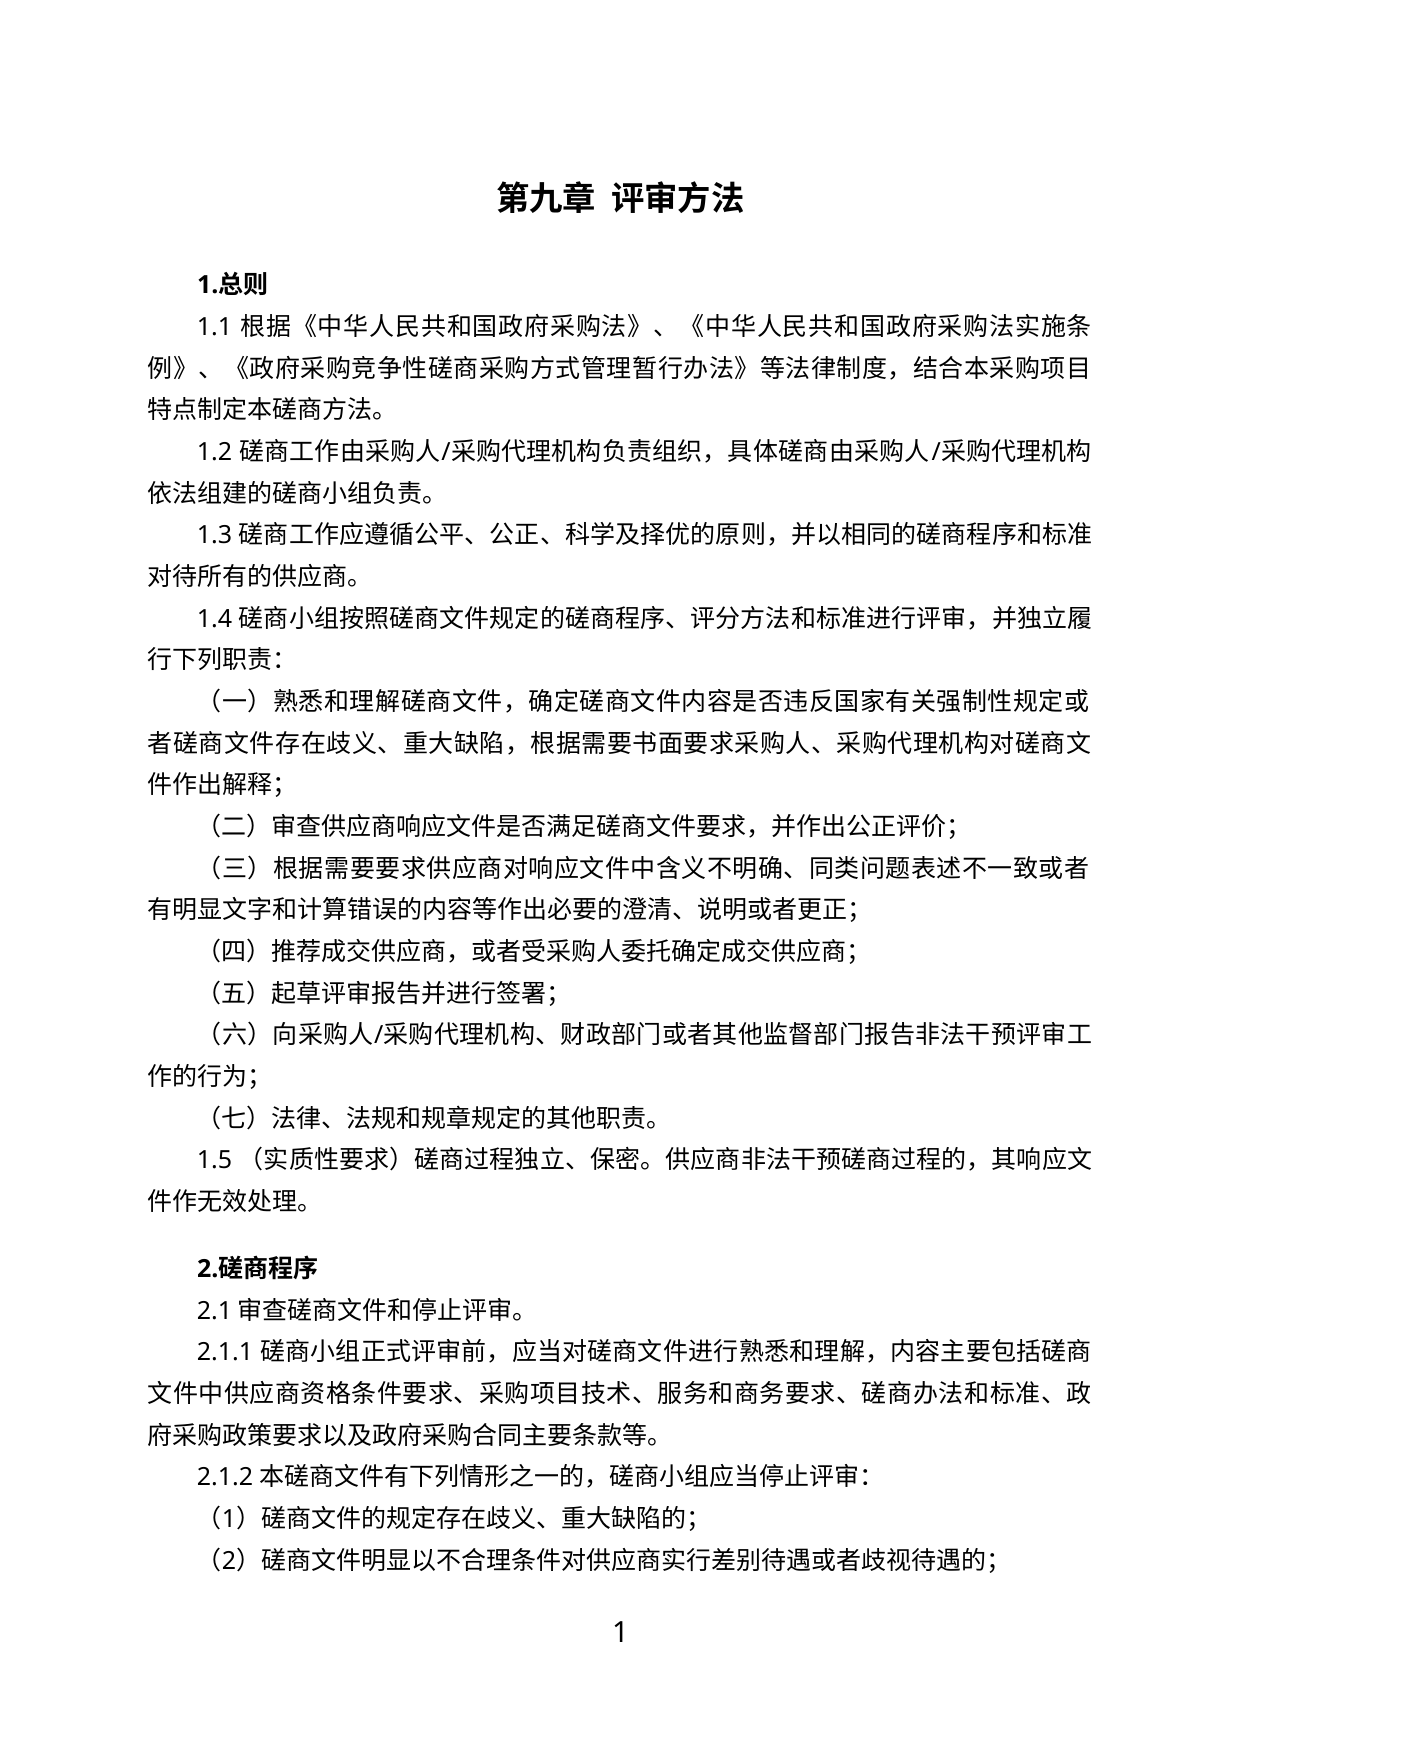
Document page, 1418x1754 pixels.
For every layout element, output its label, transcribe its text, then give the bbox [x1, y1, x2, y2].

text （二）审查供应商响应文件是否满足磋商文件要求，并作出公正评价； [148, 802, 1093, 844]
text （四）推荐成交供应商，或者受采购人委托确定成交供应商； [148, 927, 1093, 969]
text 2.磋商程序 [148, 1244, 1093, 1286]
text 1.3 磋商工作应遵循公平、公正、科学及择优的原则，并以相同的磋商程序和标准对待所有的供应商。 [148, 511, 1093, 594]
text 2.1.2 本磋商文件有下列情形之一的，磋商小组应当停止评审： [148, 1452, 1093, 1494]
text （五）起草评审报告并进行签署； [148, 969, 1093, 1011]
text （1）磋商文件的规定存在歧义、重大缺陷的； [148, 1494, 1093, 1536]
text （七）法律、法规和规章规定的其他职责。 [148, 1094, 1093, 1136]
text 1.5 （实质性要求）磋商过程独立、保密。供应商非法干预磋商过程的，其响应文件作无效处理。 [148, 1136, 1093, 1219]
text 1.1 根据《中华人民共和国政府采购法》、《中华人民共和国政府采购法实施条例》、《政府采购竞争性磋商采购方式管理暂行办法》等法律制度，结合本采购项目特点制定本磋商方法。 [148, 302, 1093, 427]
text （一）熟悉和理解磋商文件，确定磋商文件内容是否违反国家有关强制性规定或者磋商文件存在歧义、重大缺陷，根据需要书面要求采购人、采购代理机构对磋商文件作出解释； [148, 677, 1093, 802]
text 1.总则 [148, 261, 1093, 302]
text 2.1.1 磋商小组正式评审前，应当对磋商文件进行熟悉和理解，内容主要包括磋商文件中供应商资格条件要求、采购项目技术、服务和商务要求、磋商办法和标准、政府采购政策要求以及政府采购合同主要条款等。 [148, 1327, 1093, 1452]
text 第九章 评审方法 [148, 177, 1093, 219]
text 2.1审查磋商文件和停止评审。 [148, 1286, 1093, 1327]
text （三）根据需要要求供应商对响应文件中含义不明确、同类问题表述不一致或者有明显文字和计算错误的内容等作出必要的澄清、说明或者更正； [148, 844, 1093, 927]
text 1.4 磋商小组按照磋商文件规定的磋商程序、评分方法和标准进行评审，并独立履行下列职责： [148, 594, 1093, 677]
text 1.2 磋商工作由采购人/采购代理机构负责组织，具体磋商由采购人/采购代理机构依法组建的磋商小组负责。 [148, 427, 1093, 511]
text （2）磋商文件明显以不合理条件对供应商实行差别待遇或者歧视待遇的； [148, 1536, 1093, 1577]
text （六）向采购人/采购代理机构、财政部门或者其他监督部门报告非法干预评审工作的行为； [148, 1011, 1093, 1094]
